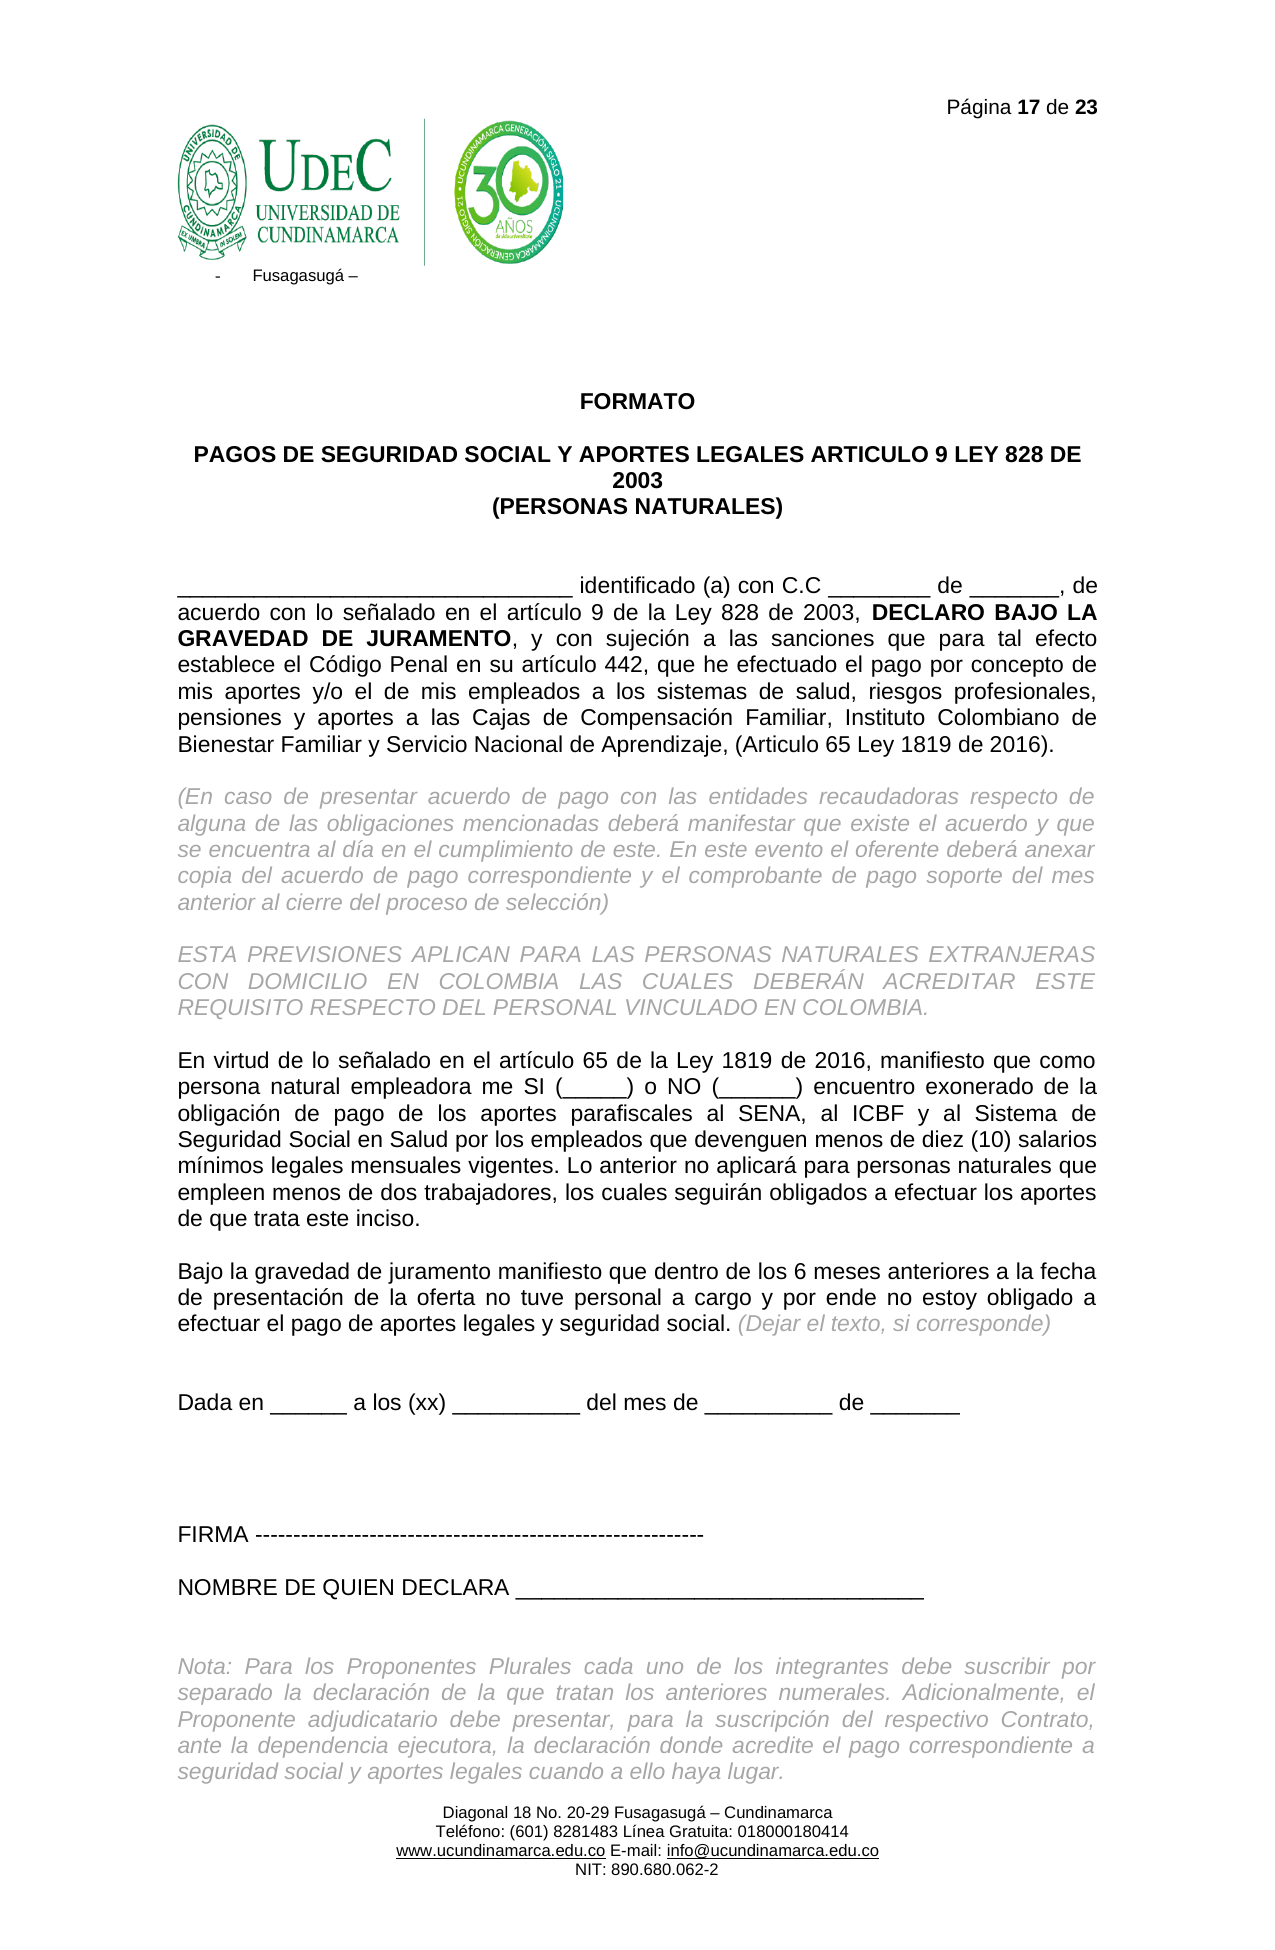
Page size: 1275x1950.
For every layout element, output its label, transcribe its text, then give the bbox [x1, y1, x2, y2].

text ESTA PREVISIONES APLICAN PARA LAS PERSONAS NATURALES EXTRANJERAS CON DOMICILIO EN COLOMBIA LAS CUALES DEBERÁN ACREDITAR ESTE REQUISITO RESPECTO DEL PERSONAL VINCULADO EN COLOMBIA. [177, 941, 1098, 1020]
text (En caso de presentar acuerdo de pago con las entidades recaudadoras respecto de alguna de las obligaciones mencionadas deberá manifestar que existe el acuerdo y que se encuentra al día en el cumplimiento de este. En este evento el oferente deberá anexar copia del acuerdo de pago correspondiente y el comprobante de pago soporte del mes anterior al cierre del proceso de selección) [177, 783, 1098, 915]
text (PERSONAS NATURALES) [177, 493, 1098, 520]
text FIRMA ----------------------------------------------------------- [177, 1521, 1098, 1547]
picture [177, 118, 564, 266]
text Dada en ______ a los (xx) __________ del mes de __________ de _______ [177, 1389, 1098, 1416]
text En virtud de lo señalado en el artículo 65 de la Ley 1819 de 2016, manifiesto que como persona natural empleadora me SI (_____) o NO (______) encuentro exonerado de la obligación de pago de los aportes parafiscales al SENA, al ICBF y al Sistema de Seguridad Social en Salud por los empleados que devenguen menos de diez (10) salarios mínimos legales mensuales vigentes. Lo anterior no aplicará para personas naturales que empleen menos de dos trabajadores, los cuales seguirán obligados a efectuar los aportes de que trata este inciso. [177, 1047, 1098, 1231]
text PAGOS DE SEGURIDAD SOCIAL Y APORTES LEGALES ARTICULO 9 LEY 828 DE 2003 [177, 441, 1098, 493]
text NOMBRE DE QUIEN DECLARA ________________________________ [177, 1574, 1098, 1600]
text FORMATO [177, 388, 1098, 414]
text Bajo la gravedad de juramento manifiesto que dentro de los 6 meses anteriores a la fecha de presentación de la oferta no tuve personal a cargo y por ende no estoy obligado a efectuar el pago de aportes legales y seguridad social. (Dejar el texto, si corresponde) [177, 1258, 1098, 1337]
text Nota: Para los Proponentes Plurales cada uno de los integrantes debe suscribir por separado la declaración de la que tratan los anteriores numerales. Adicionalmente, el Proponente adjudicatario debe presentar, para la suscripción del respectivo Contrato, ante la dependencia ejecutora, la declaración donde acredite el pago correspondiente a seguridad social y aportes legales cuando a ello haya lugar. [177, 1653, 1098, 1785]
text _______________________________ identificado (a) con C.C ________ de _______, de acuerdo con lo señalado en el artículo 9 de la Ley 828 de 2003, DECLARO BAJO LA GRAVEDAD DE JURAMENTO, y con sujeción a las sanciones que para tal efecto establece el Código Penal en su artículo 442, que he efectuado el pago por concepto de mis aportes y/o el de mis empleados a los sistemas de salud, riesgos profesionales, pensiones y aportes a las Cajas de Compensación Familiar, Instituto Colombiano de Bienestar Familiar y Servicio Nacional de Aprendizaje, (Articulo 65 Ley 1819 de 2016). [177, 572, 1098, 757]
